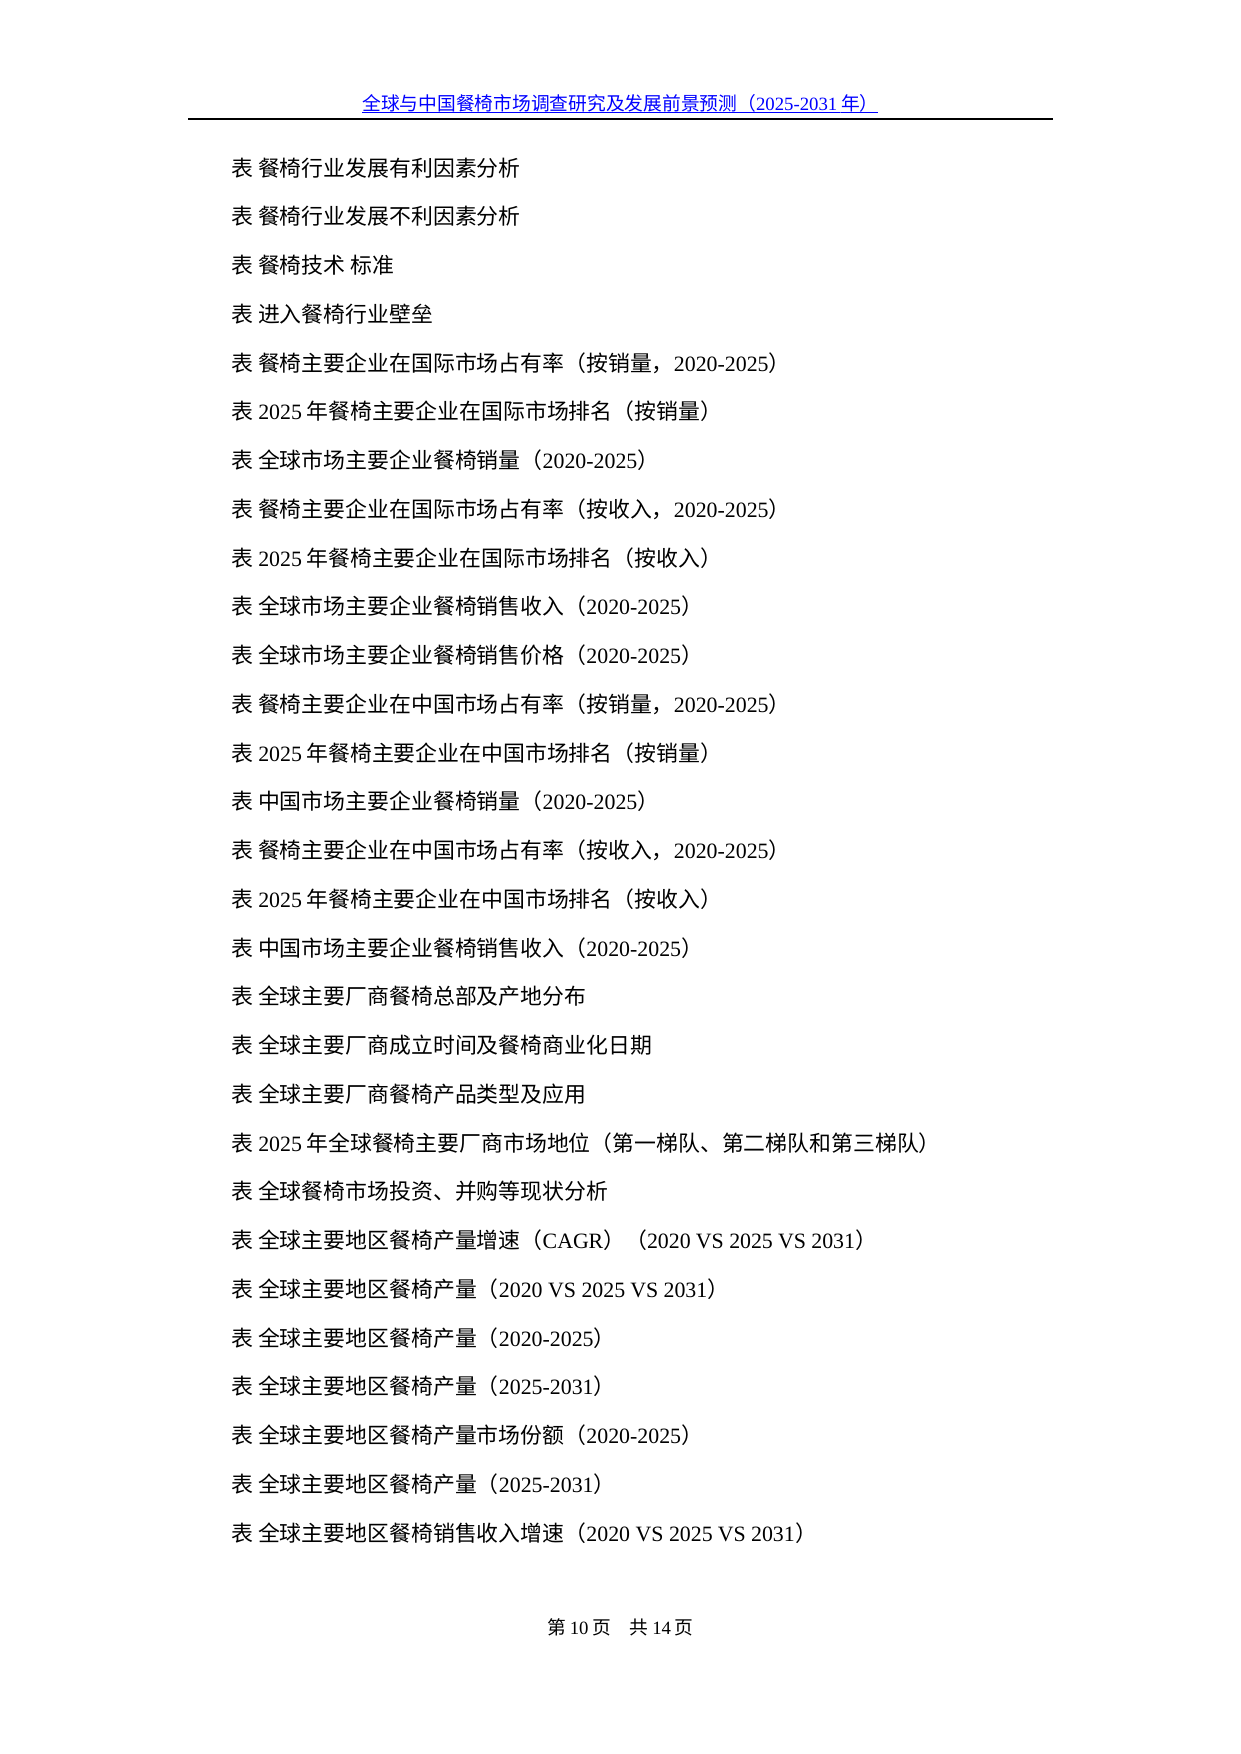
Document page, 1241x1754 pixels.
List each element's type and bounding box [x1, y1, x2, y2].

text [187, 150, 1053, 1548]
